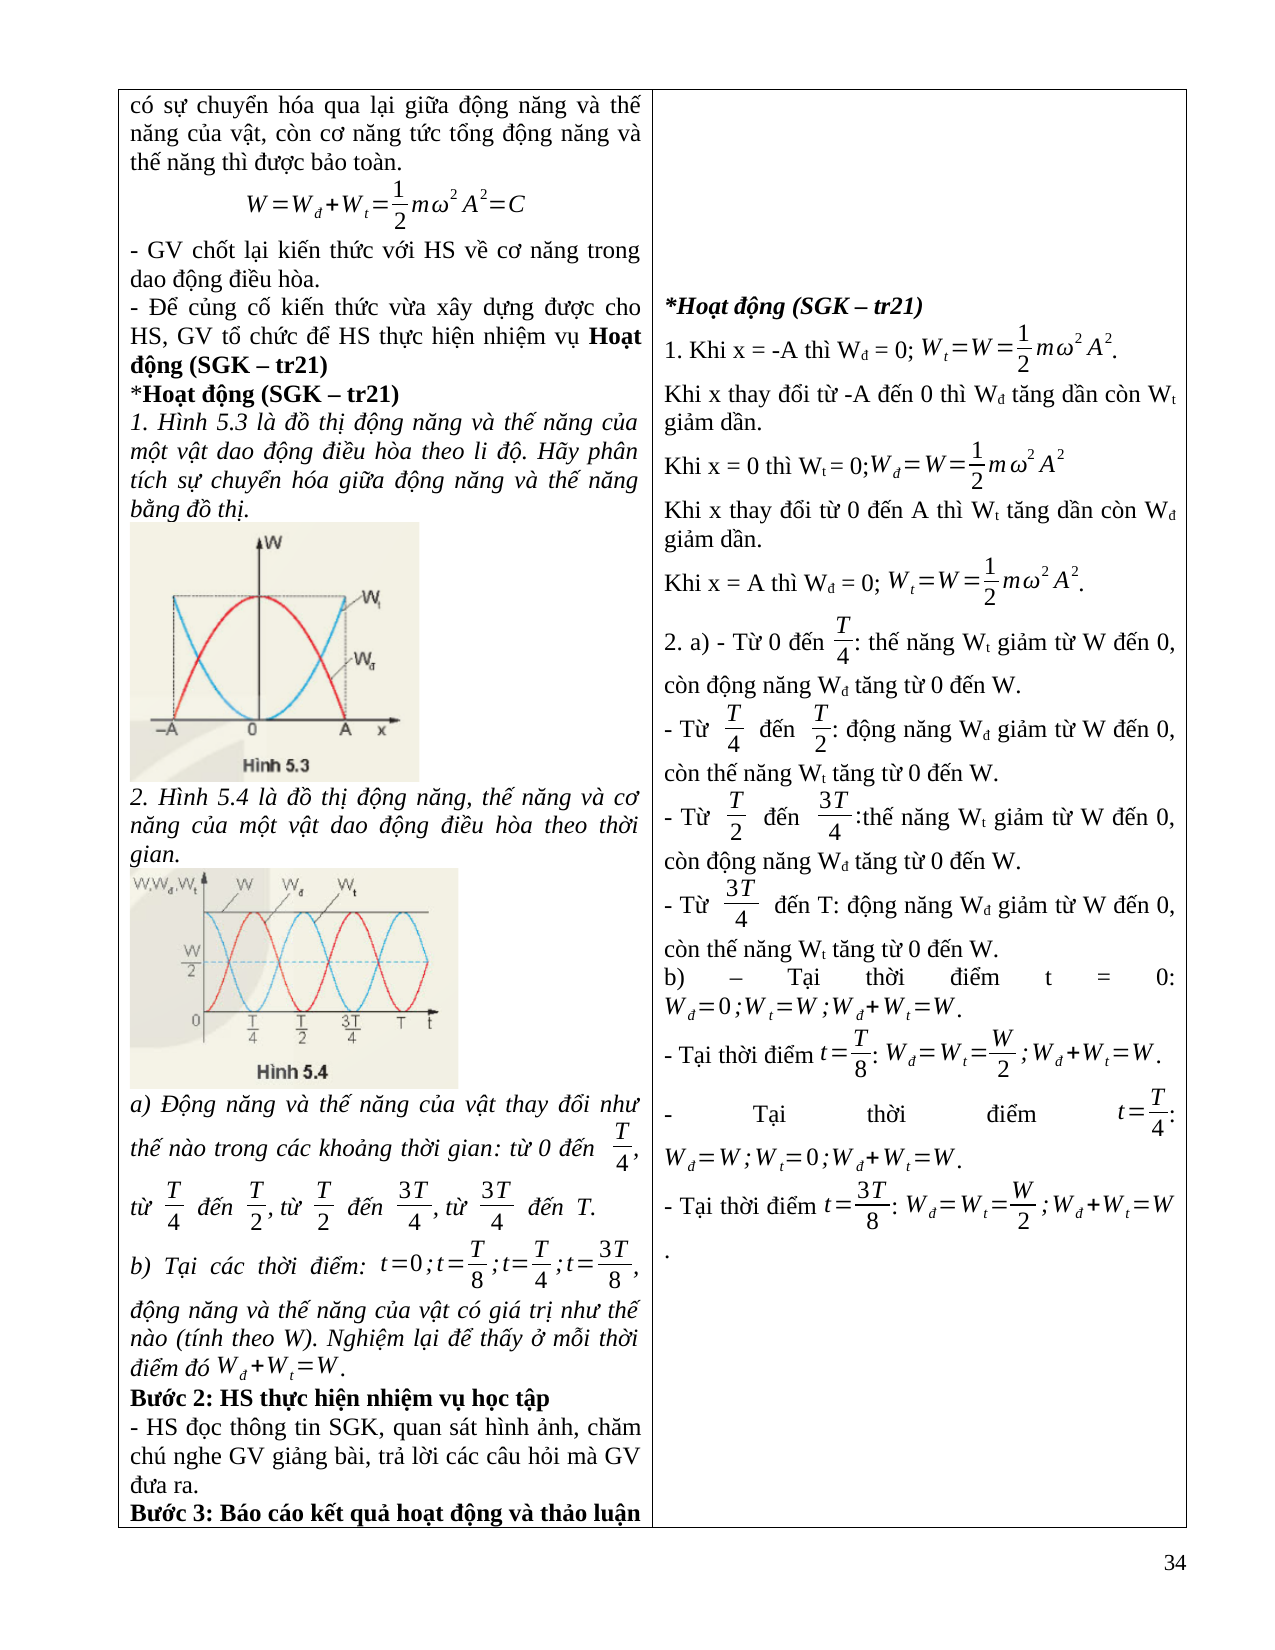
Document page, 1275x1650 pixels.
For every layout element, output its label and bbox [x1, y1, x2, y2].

table_cell [119, 90, 652, 1527]
picture [129, 522, 420, 782]
picture [129, 868, 459, 1089]
table_cell [653, 90, 1186, 1527]
